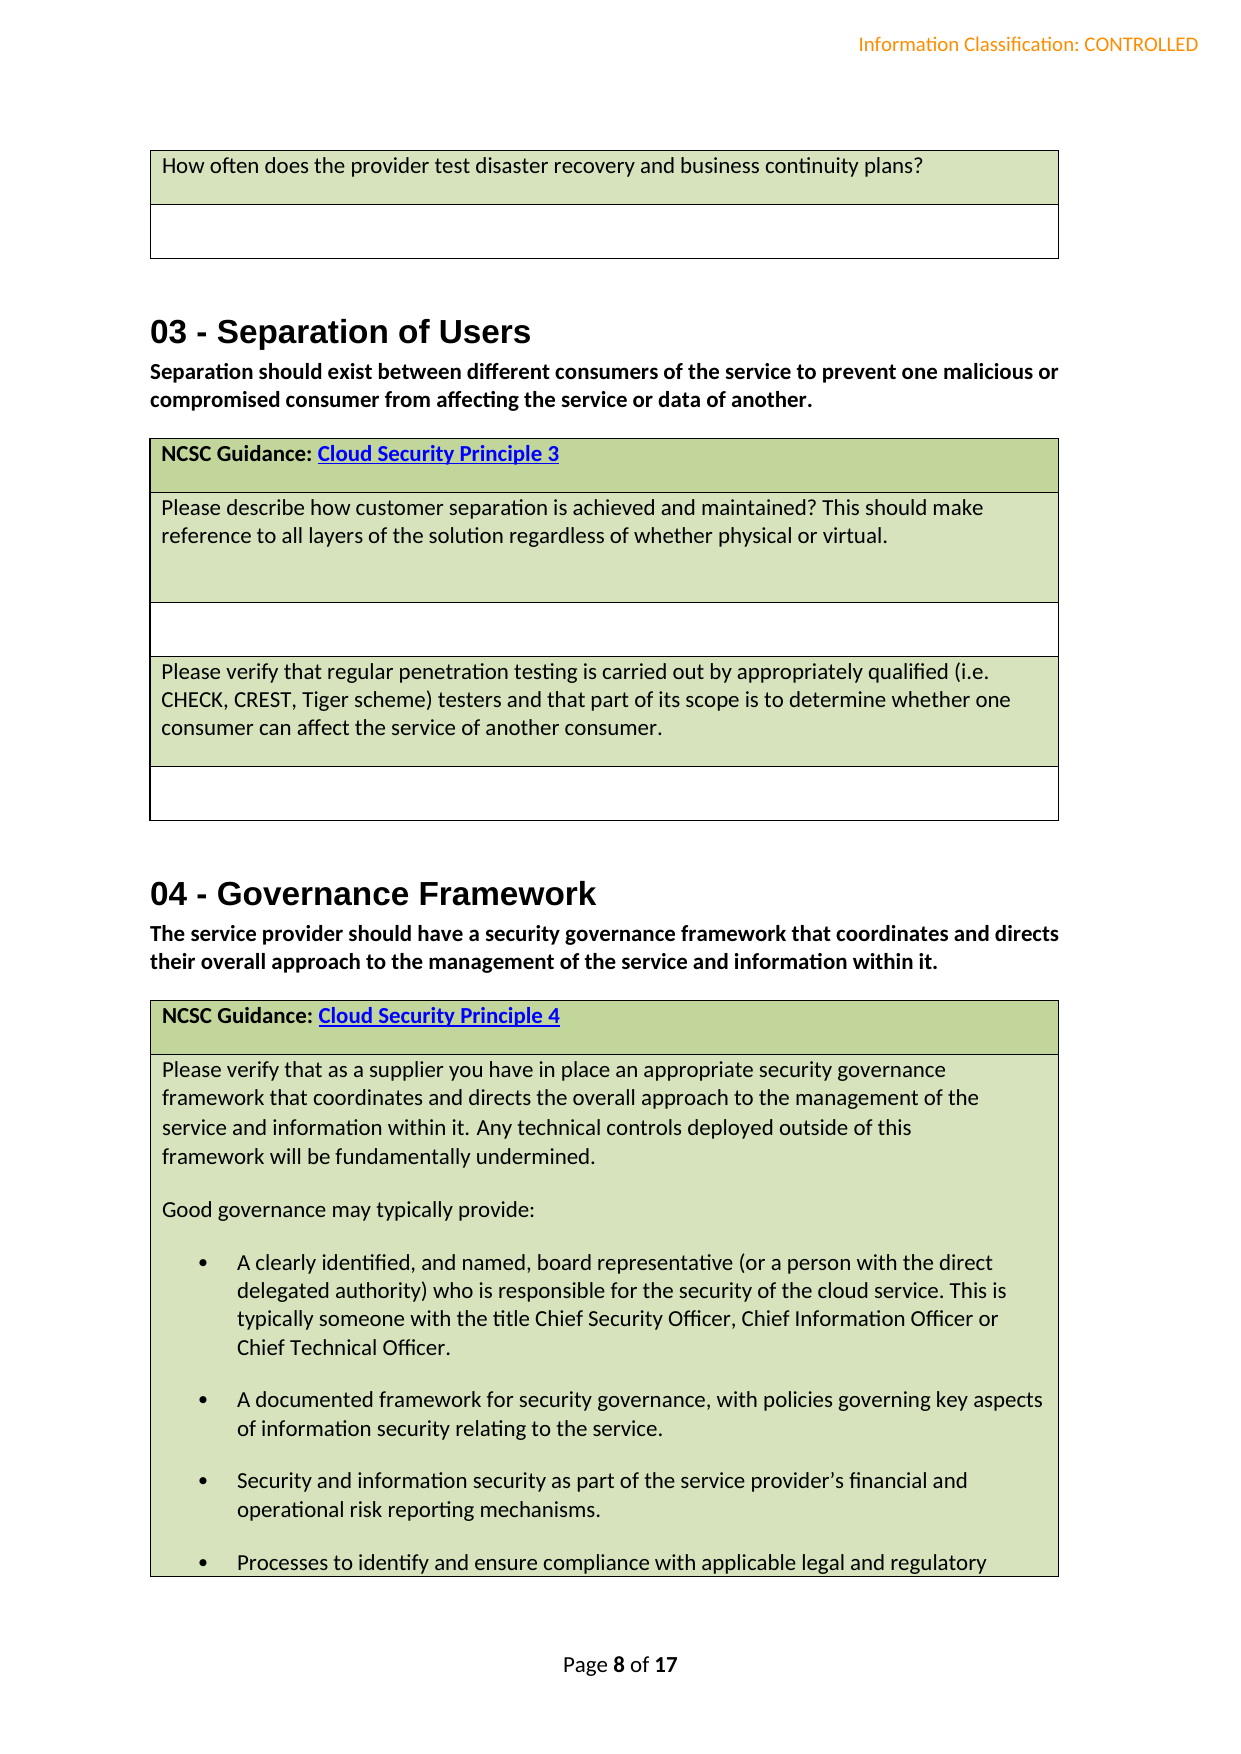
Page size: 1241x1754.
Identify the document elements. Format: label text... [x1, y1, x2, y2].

table_cell Please describe how customer separation is achieved and maintained? This should make reference to all layers of the solution regardless of whether physical or virtual. [151, 493, 1058, 602]
text Separation should exist between different consumers of the service to prevent one malicious or compromised consumer from affecting the service or data of another. [150, 357, 1090, 413]
subtitle 03 - Separation of Users [150, 312, 1090, 351]
text The service provider should have a security governance framework that coordinates and directs their overall approach to the management of the service and information within it. [150, 919, 1090, 975]
table_cell Please verify that regular penetration testing is carried out by appropriately qualified (i.e. CHECK, CREST, Tiger scheme) testers and that part of its scope is to determine whether one consumer can affect the service of another consumer. [151, 657, 1058, 766]
table_cell How often does the provider test disaster recovery and business continuity plans? [151, 151, 1058, 204]
subtitle 04 - Governance Framework [150, 874, 1090, 913]
table_header NCSC Guidance: Cloud Security Principle 4 [151, 1001, 1058, 1054]
table_cell [151, 603, 1058, 656]
table_cell [151, 767, 1058, 820]
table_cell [151, 1055, 1058, 1576]
table_header NCSC Guidance: Cloud Security Principle 3 [151, 439, 1058, 492]
table_cell [151, 205, 1058, 258]
